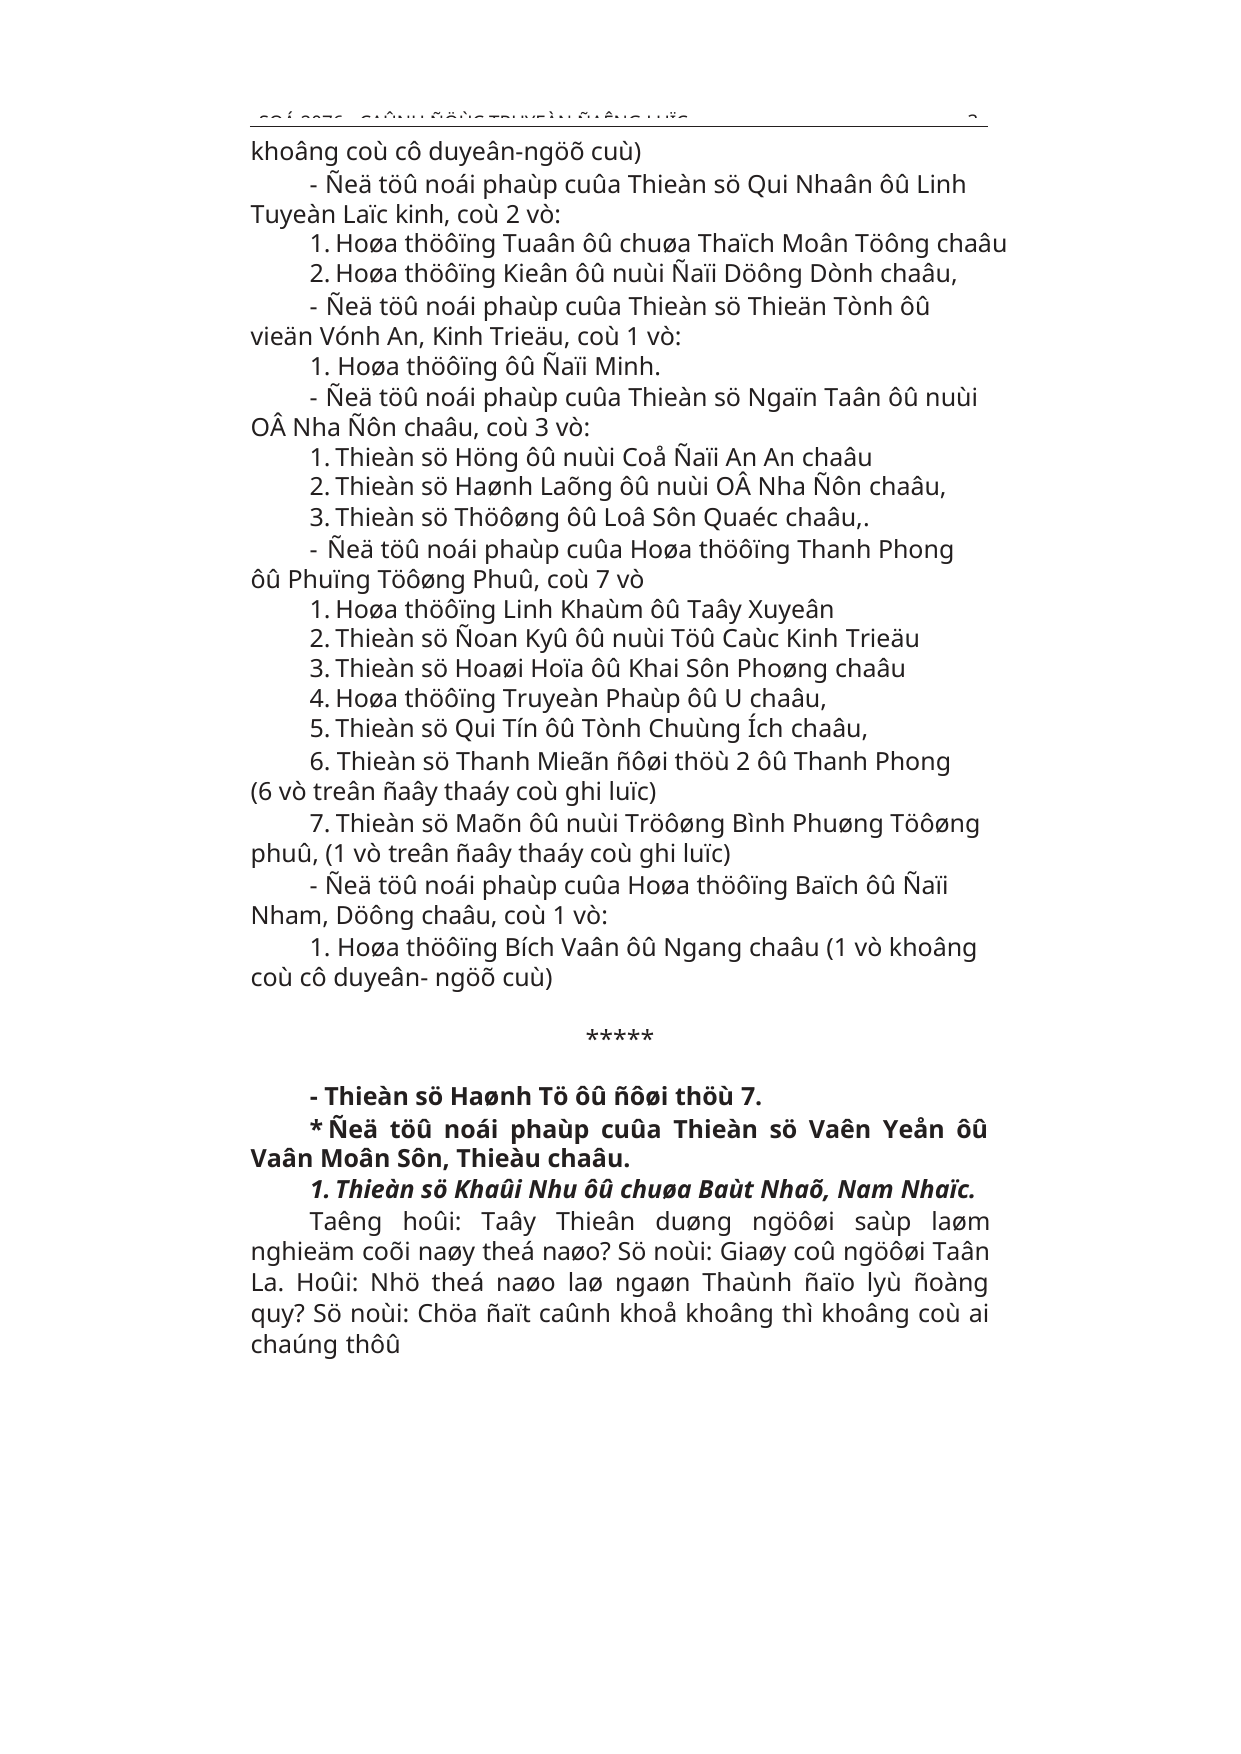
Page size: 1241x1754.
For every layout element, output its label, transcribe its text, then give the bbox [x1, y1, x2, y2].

subtitle - Thieàn sö Haønh Tö ôû ñôøi thöù 7. [309, 1079, 1092, 1112]
list Ñeä töû noái phaùp cuûa Thieàn sö Thieän Tònh ôû vieän Vónh An, Kinh Trieäu, coù 1 vò: [250, 290, 976, 352]
list Thieàn sö Höng ôû nuùi Coå Ñaïi An An chaâu [309, 444, 1092, 472]
list Hoøa thöôïng Truyeàn Phaùp ôû U chaâu, [309, 683, 1092, 713]
list Thieàn sö Hoaøi Hoïa ôû Khai Sôn Phoøng chaâu [309, 653, 1092, 683]
list Thieàn sö Thanh Mieãn ñôøi thöù 2 ôû Thanh Phong (6 vò treân ñaây thaáy coù ghi luïc) [250, 746, 975, 808]
list Ñeä töû noái phaùp cuûa Hoøa thöôïng Thanh Phong ôû Phuïng Töôøng Phuû, coù 7 vò [250, 534, 988, 596]
list Ñeä töû noái phaùp cuûa Hoøa thöôïng Baïch ôû Ñaïi Nham, Döông chaâu, coù 1 vò: [250, 869, 988, 932]
list Thieàn sö Ñoan Kyû ôû nuùi Töû Caùc Kinh Trieäu [309, 624, 1092, 653]
text ***** [376, 1022, 863, 1056]
list Ñeä töû noái phaùp cuûa Thieàn sö Ngaïn Taân ôû nuùi OÂ Nha Ñôn chaâu, coù 3 vò: [250, 382, 982, 444]
list Thieàn sö Haønh Laõng ôû nuùi OÂ Nha Ñôn chaâu, [309, 472, 1092, 502]
text 1. Hoøa thöôïng Bích Vaân ôû Ngang chaâu (1 vò khoâng coù cô duyeân- ngöõ cuù) [250, 932, 989, 993]
text 1. Hoøa thöôïng ôû Ñaïi Minh. [309, 352, 1092, 381]
text khoâng coù cô duyeân-ngöõ cuù) [250, 134, 1092, 167]
list Hoøa thöôïng Kieân ôû nuùi Ñaïi Döông Dònh chaâu, [309, 258, 1092, 289]
subtitle Thieàn sö Khaûi Nhu ôû chuøa Baùt Nhaõ, Nam Nhaïc. [309, 1175, 1092, 1204]
list Thieàn sö Maõn ôû nuùi Tröôøng Bình Phuøng Töôøng phuû, (1 vò treân ñaây thaáy coù ghi luïc) [250, 808, 982, 869]
list Hoøa thöôïng Linh Khaùm ôû Taây Xuyeân [309, 596, 1092, 624]
list Thieàn sö Thöôøng ôû Loâ Sôn Quaéc chaâu,. [309, 502, 1092, 532]
list Thieàn sö Qui Tín ôû Tònh Chuùng Ích chaâu, [309, 713, 1092, 744]
list Hoøa thöôïng Tuaân ôû chuøa Thaïch Moân Töông chaâu [309, 230, 1092, 258]
list Ñeä töû noái phaùp cuûa Thieàn sö Vaên Yeån ôû Vaân Moân Sôn, Thieàu chaâu. [250, 1115, 988, 1175]
list Ñeä töû noái phaùp cuûa Thieàn sö Qui Nhaân ôû Linh Tuyeàn Laïc kinh, coù 2 vò: [250, 168, 982, 230]
text Taêng hoûi: Taây Thieân duøng ngöôøi saùp laøm nghieäm coõi naøy theá naøo? Sö noùi: Giaøy coû ngöôøi Taân La. Hoûi: Nhö theá naøo laø ngaøn Thaùnh ñaïo lyù ñoàng quy? Sö noùi: Chöa ñaït caûnh khoå khoâng thì khoâng coù ai chaúng thôû [250, 1206, 990, 1361]
